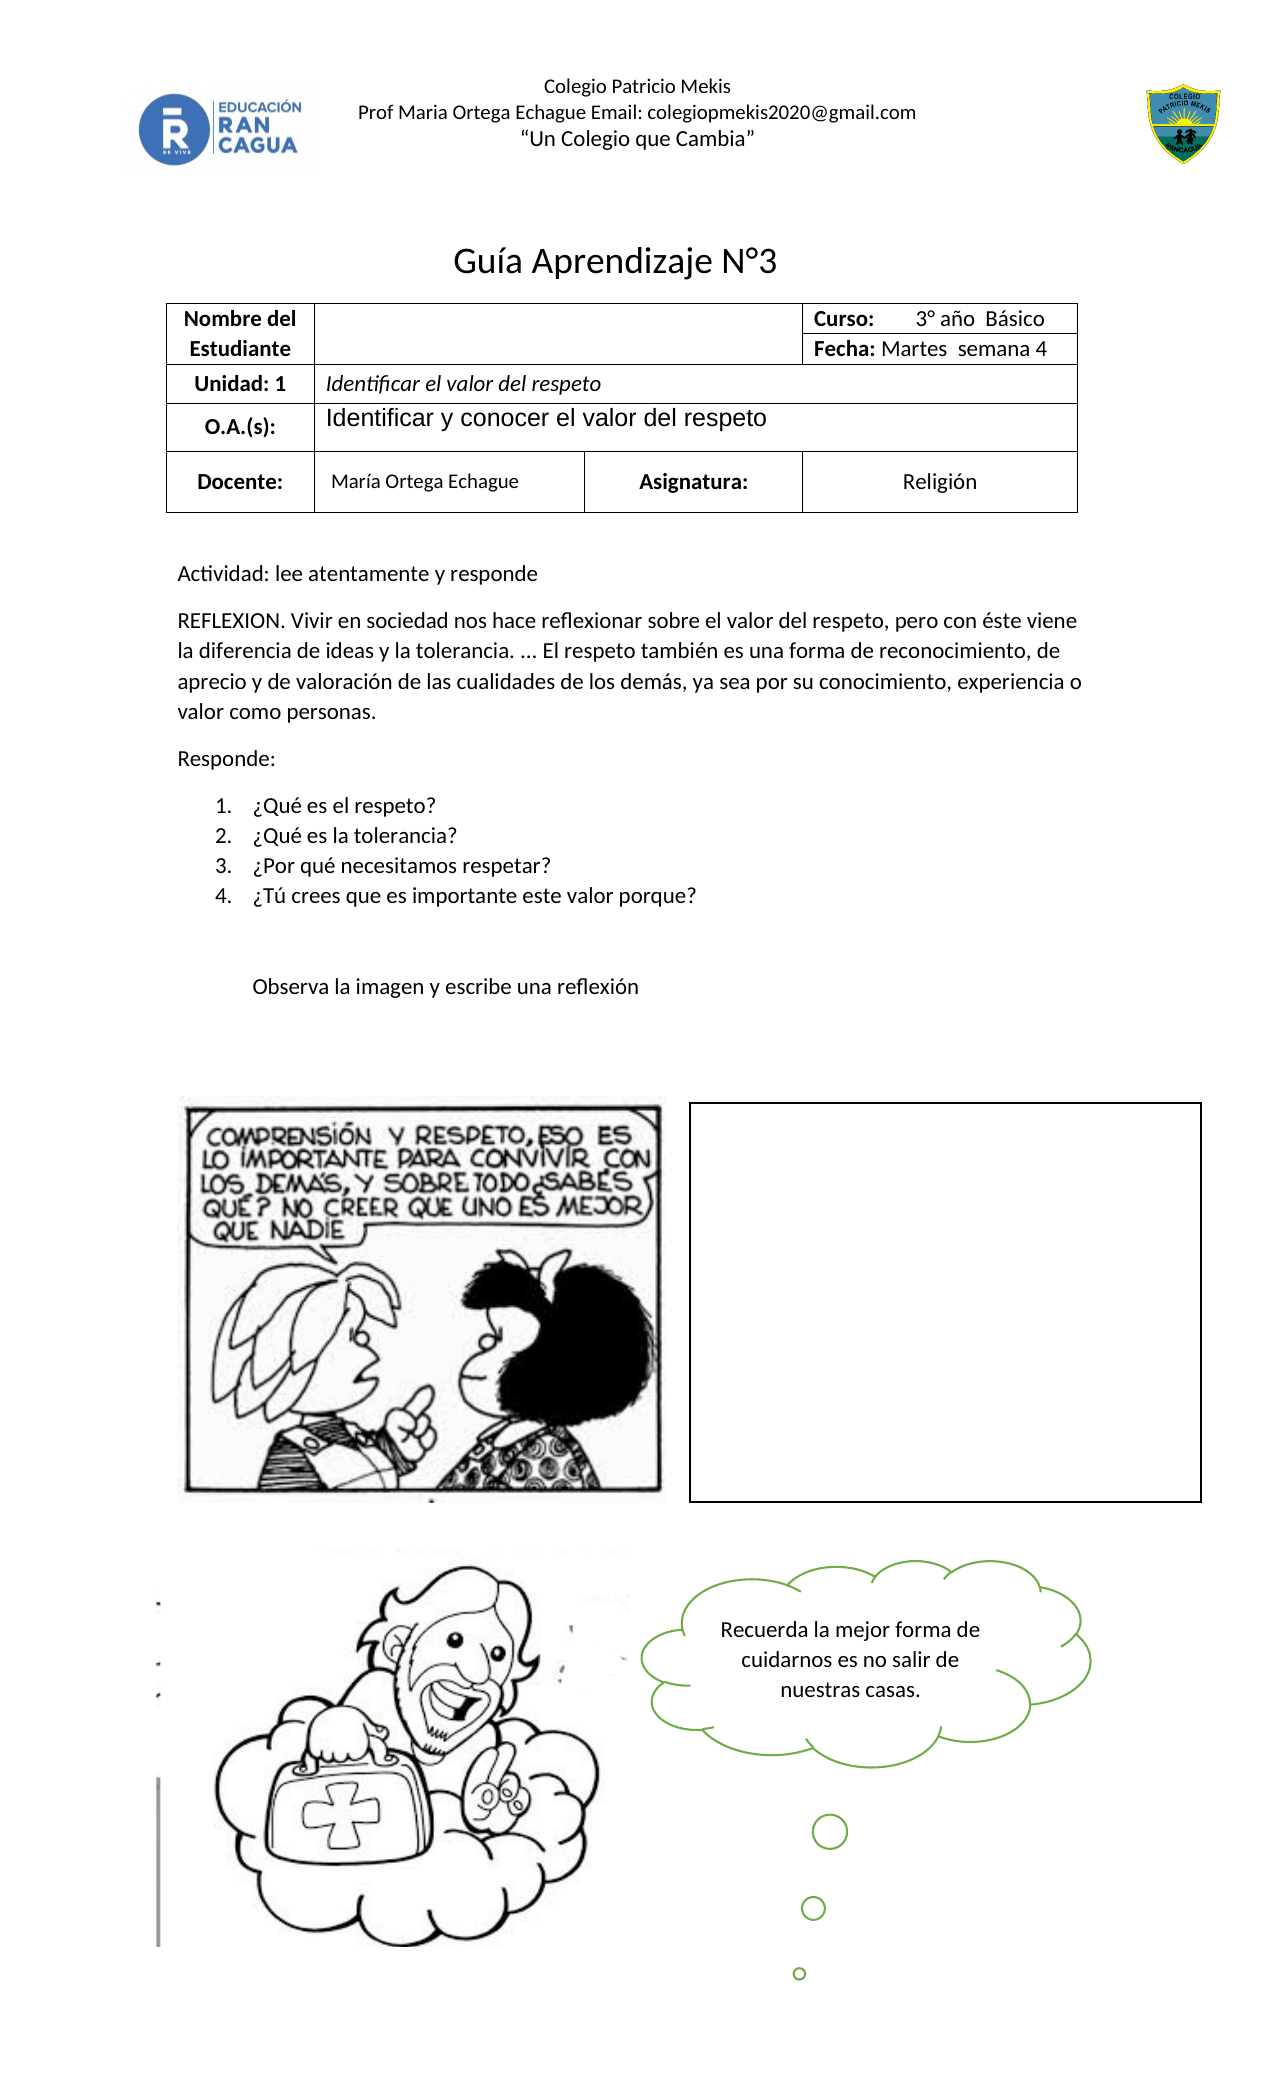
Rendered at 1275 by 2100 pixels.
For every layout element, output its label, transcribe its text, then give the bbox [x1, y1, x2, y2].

picture [177, 1096, 666, 1503]
list ¿Tú crees que es importante este valor porque? [215, 881, 1098, 909]
list ¿Por qué necesitamos respetar? [215, 851, 1098, 879]
table_cell Unidad: 1 [167, 365, 314, 402]
table_header Curso: 3° año Básico [803, 304, 1077, 333]
list ¿Qué es el respeto? [215, 791, 1098, 819]
text Actividad: lee atentamente y responde [177, 559, 1098, 588]
picture [126, 81, 314, 176]
table_cell O.A.(s): [167, 404, 314, 451]
text Responde: [177, 744, 1098, 772]
table_cell Religión [803, 452, 1077, 512]
table_cell Fecha: Martes semana 4 [803, 334, 1077, 363]
table_cell Identificar el valor del respeto [315, 365, 1077, 402]
table_header Nombre del Estudiante [167, 304, 314, 363]
text REFLEXION. Vivir en sociedad nos hace reflexionar sobre el valor del respeto, pero con éste viene la diferencia de ideas y la tolerancia. ... El respeto también es una forma de reconocimiento, de aprecio y de valoración de las cualidades de los demás, ya sea por su conocimiento, experiencia o valor como personas. [177, 606, 1098, 725]
text Guía Aprendizaje N°3 [177, 237, 1098, 282]
table_cell Identificar y conocer el valor del respeto [315, 404, 1077, 451]
picture [154, 1548, 629, 1945]
picture [1140, 74, 1227, 170]
table_header [315, 304, 802, 363]
table_cell Docente: [167, 452, 314, 512]
table_cell Asignatura: [585, 452, 802, 512]
list Observa la imagen y escribe una reflexión [252, 972, 1098, 1000]
table_cell María Ortega Echague [315, 452, 584, 512]
list ¿Qué es la tolerancia? [215, 821, 1098, 849]
